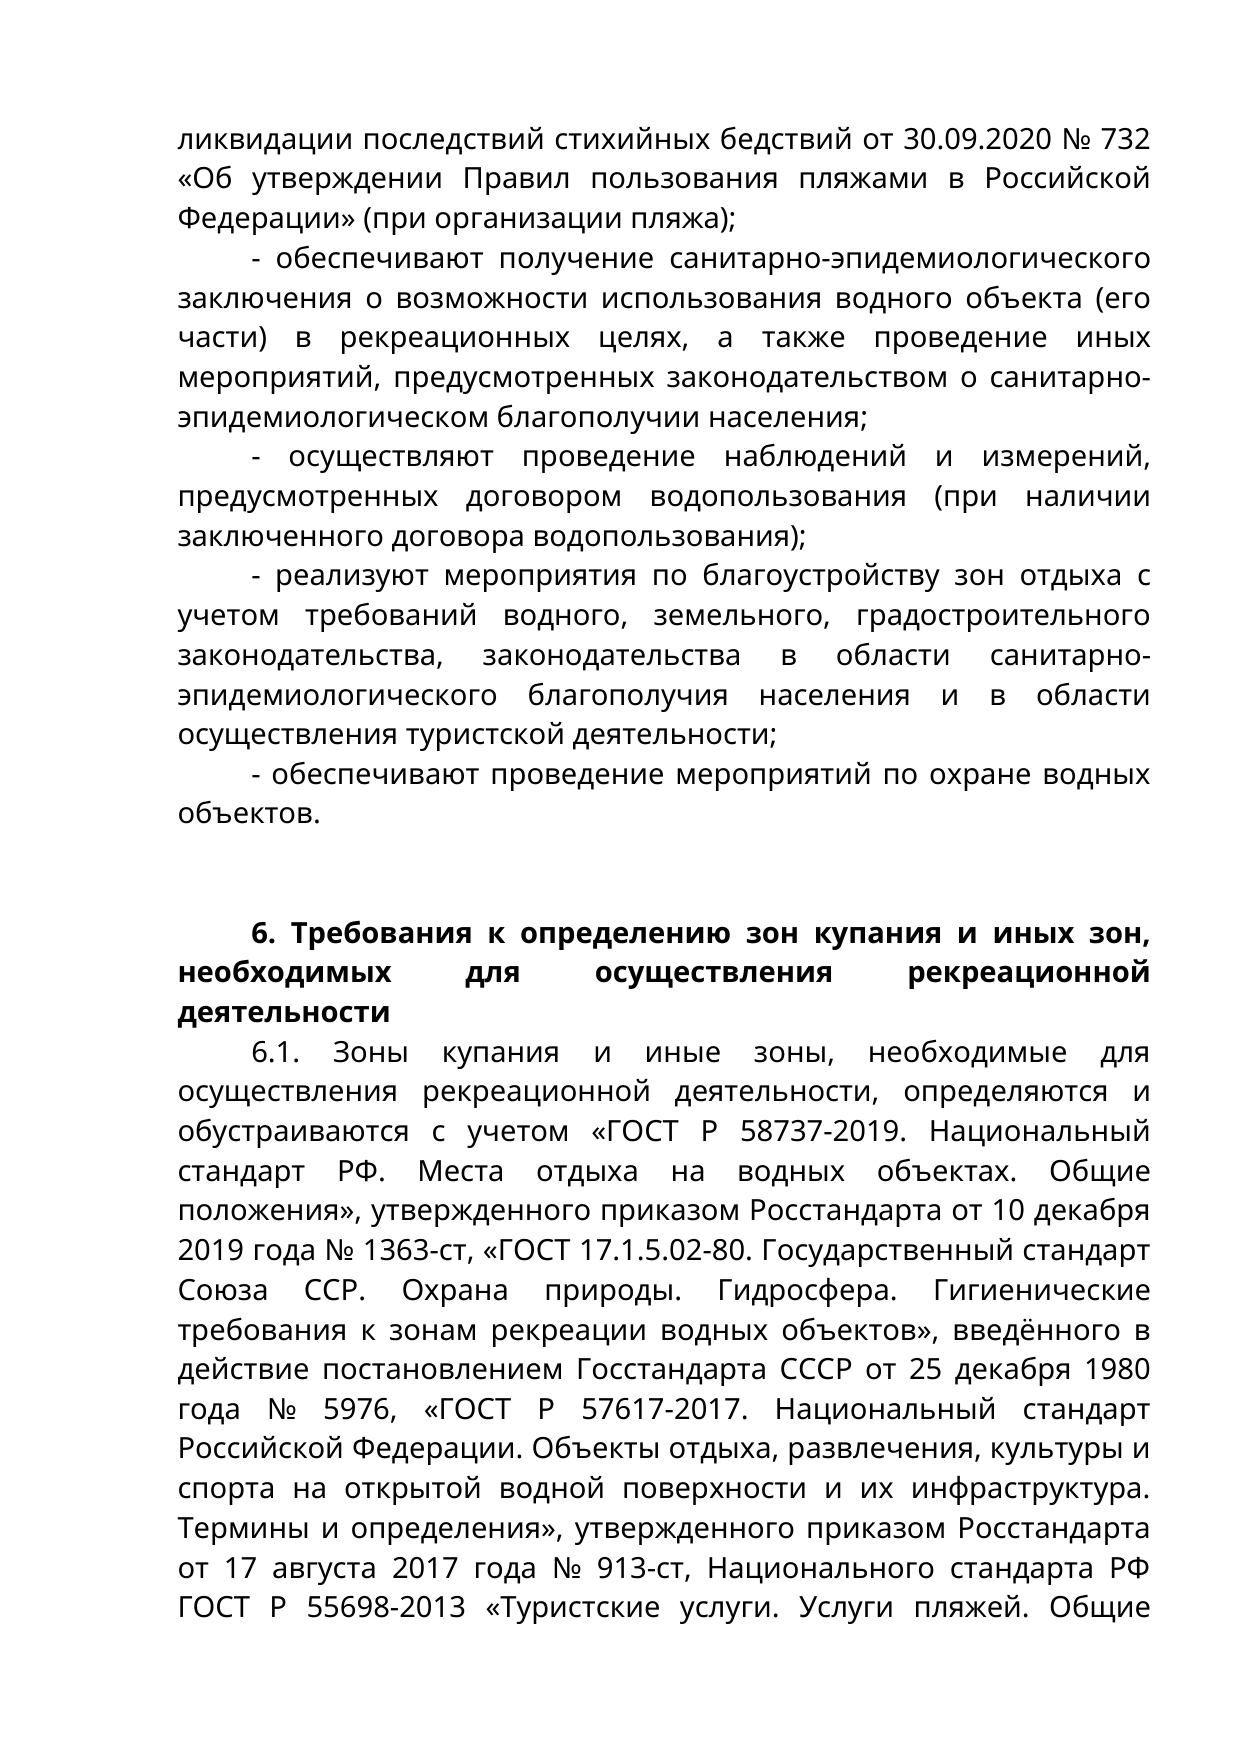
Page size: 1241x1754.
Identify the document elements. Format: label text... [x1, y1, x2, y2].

text - осуществляют проведение наблюдений и измерений, предусмотренных договором водопользования (при наличии заключенного договора водопользования); [177, 436, 1152, 555]
text - реализуют мероприятия по благоустройству зон отдыха с учетом требований водного, земельного, градостроительного законодательства, законодательства в области санитарно-эпидемиологического благополучия населения и в области осуществления туристской деятельности; [177, 555, 1152, 753]
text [177, 1031, 1152, 1626]
text 6. Требования к определению зон купания и иных зон, необходимых для осуществления рекреационной деятельности [177, 912, 1152, 1031]
text - обеспечивают проведение мероприятий по охране водных объектов. [177, 753, 1152, 832]
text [177, 118, 1152, 237]
text - обеспечивают получение санитарно-эпидемиологического заключения о возможности использования водного объекта (его части) в рекреационных целях, а также проведение иных мероприятий, предусмотренных законодательством о санитарно-эпидемиологическом благополучии населения; [177, 237, 1152, 436]
